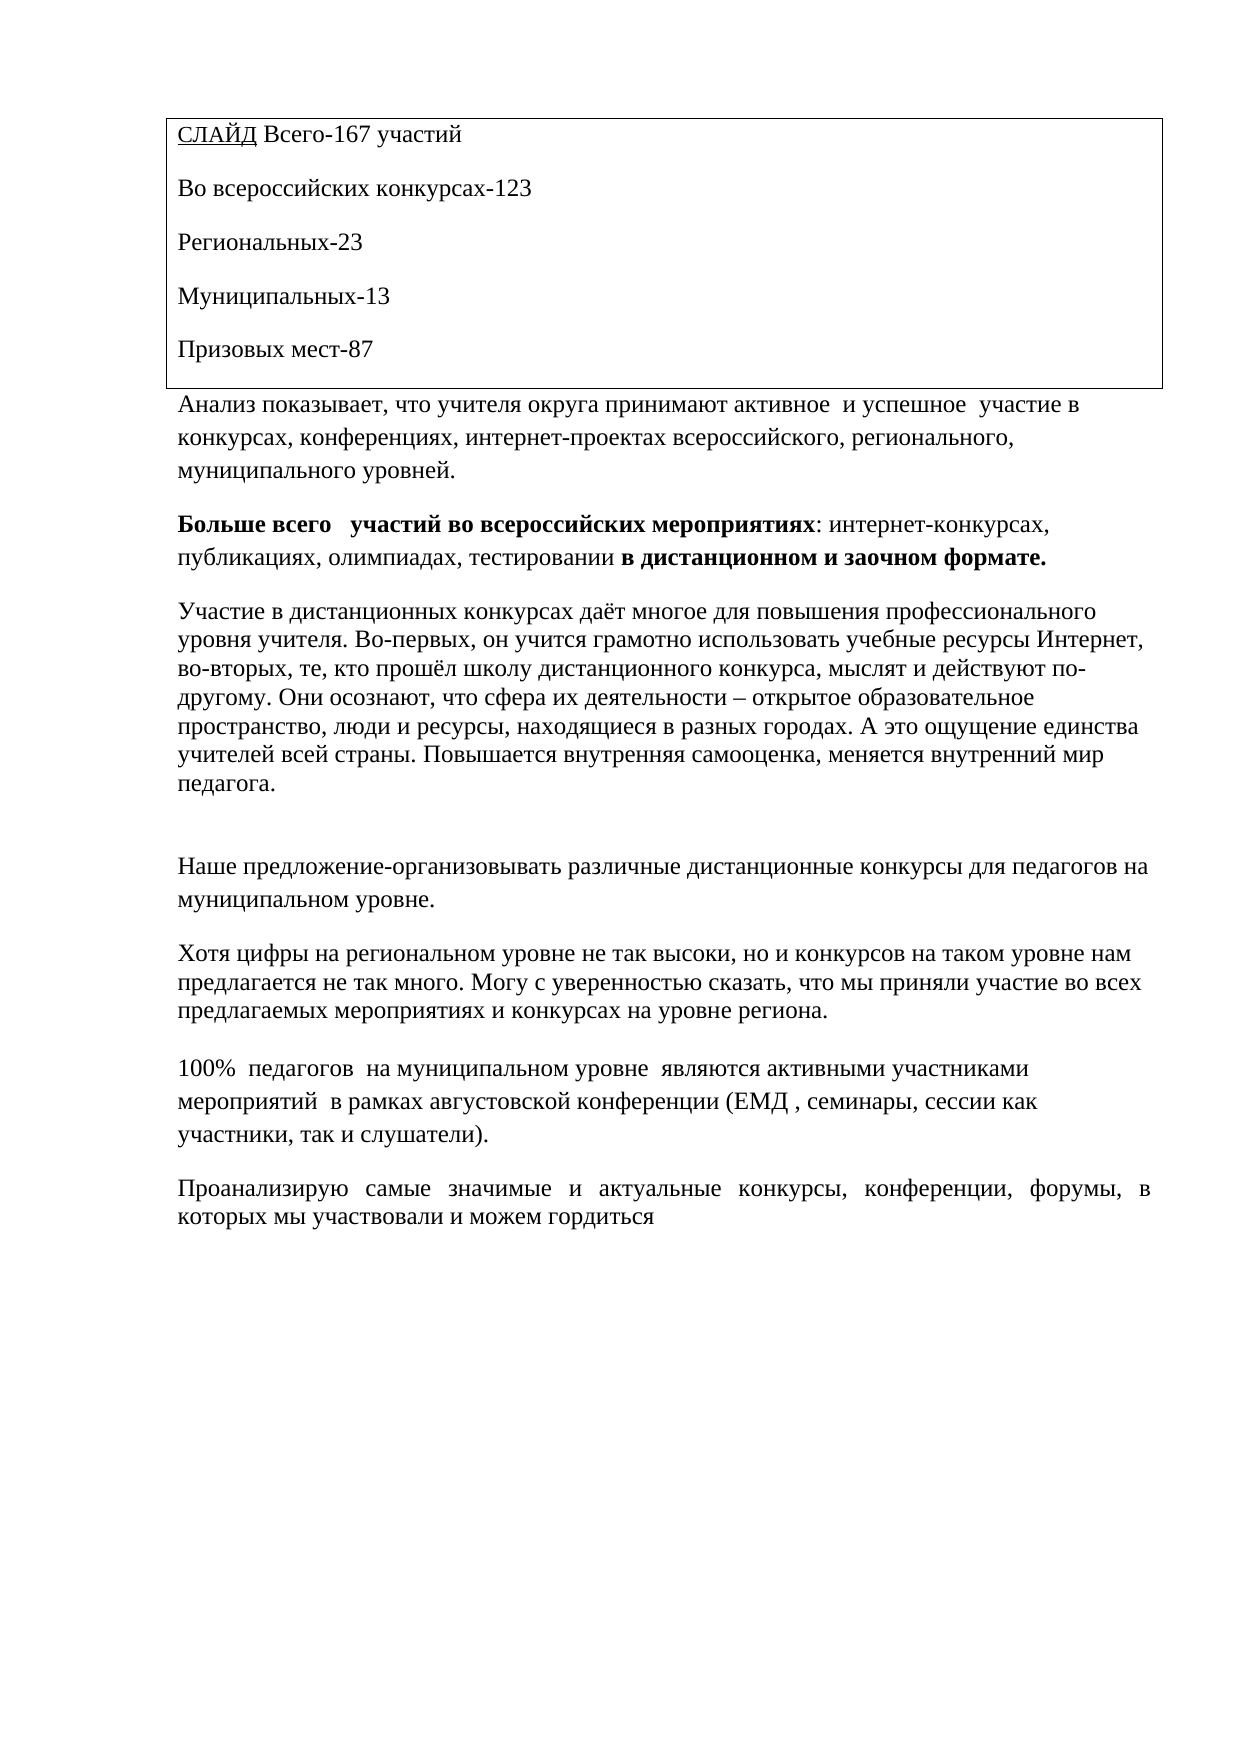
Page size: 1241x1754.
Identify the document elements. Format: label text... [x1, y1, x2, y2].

text Участие в дистанционных конкурсах даёт многое для повышения профессионального уровня учителя. Во-первых, он учится грамотно использовать учебные ресурсы Интернет, во-вторых, те, кто прошёл школу дистанционного конкурса, мыслят и действуют по-другому. Они осознают, что сфера их деятельности – открытое образовательное пространство, люди и ресурсы, находящиеся в разных городах. А это ощущение единства учителей всей страны. Повышается внутренняя самооценка, меняется внутренний мир педагога. [177, 596, 1152, 797]
text Хотя цифры на региональном уровне не так высоки, но и конкурсов на таком уровне нам предлагается не так много. Могу с уверенностью сказать, что мы приняли участие во всех предлагаемых мероприятиях и конкурсах на уровне региона. [177, 938, 1152, 1024]
text 100% педагогов на муниципальном уровне являются активными участниками мероприятий в рамках августовской конференции (ЕМД , семинары, сессии как участники, так и слушатели). [177, 1053, 1152, 1148]
text Больше всего участий во всероссийских мероприятиях: интернет-конкурсах, публикациях, олимпиадах, тестировании в дистанционном и заочном формате. [177, 509, 1152, 571]
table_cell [167, 119, 1162, 388]
text Анализ показывает, что учителя округа принимают активное и успешное участие в конкурсах, конференциях, интернет-проектах всероссийского, регионального, муниципального уровней. [177, 389, 1152, 484]
text Проанализирую самые значимые и актуальные конкурсы, конференции, форумы, в которых мы участвовали и можем гордиться [177, 1173, 1152, 1230]
text Наше предложение-организовывать различные дистанционные конкурсы для педагогов на муниципальном уровне. [177, 851, 1152, 913]
